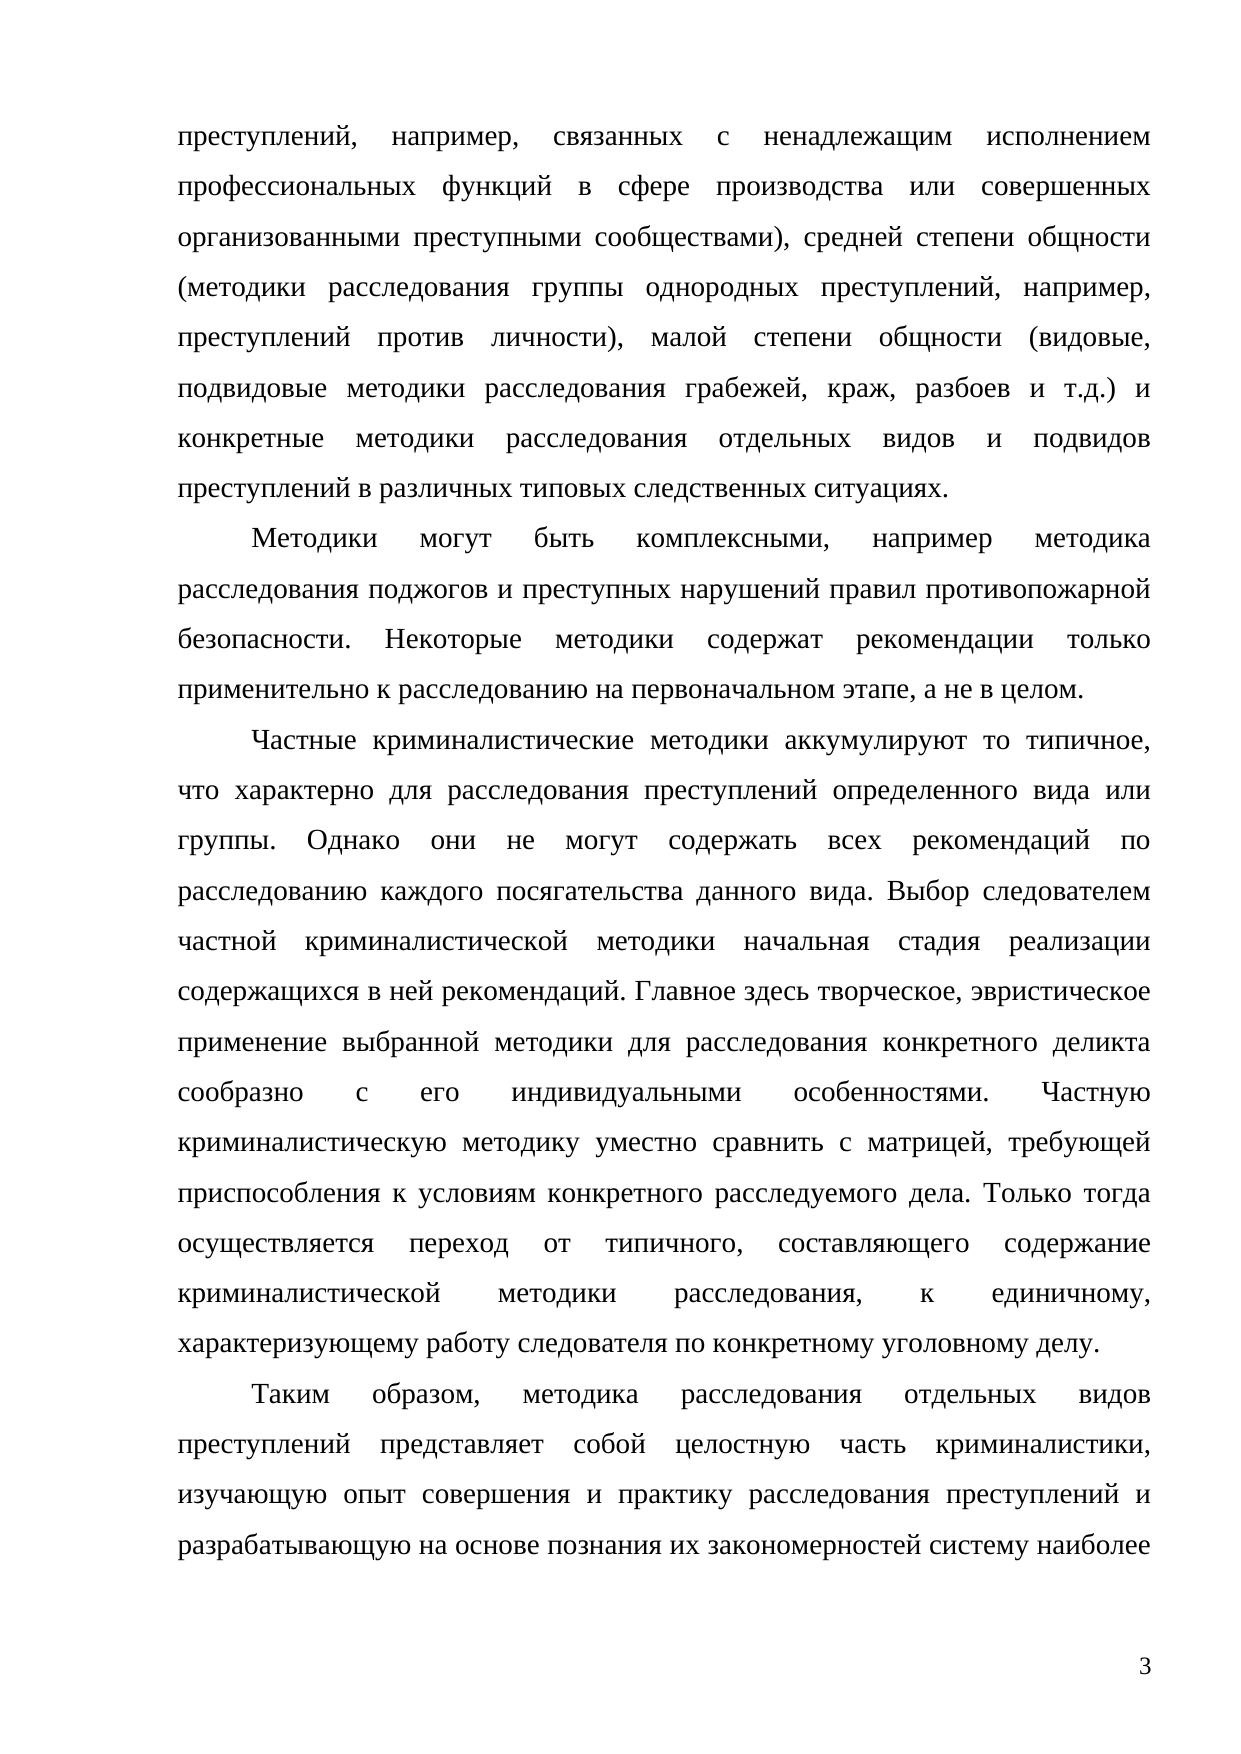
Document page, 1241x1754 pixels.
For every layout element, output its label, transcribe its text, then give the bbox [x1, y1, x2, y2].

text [177, 1376, 1152, 1560]
text Частные криминалистические методики аккумулируют то типичное, что характерно для расследования преступлений определенного вида или группы. Однако они не могут содержать всех рекомендаций по расследованию каждого посягательства данного вида. Выбор следователем частной криминалистической методики начальная стадия реализации содержащихся в ней рекомендаций. Главное здесь творческое, эвристическое применение выбранной методики для расследования конкретного деликта сообразно с его индивидуальными особенностями. Частную криминалистическую методику уместно сравнить с матрицей, требующей приспособления к условиям конкретного расследуемого дела. Только тогда осуществляется переход от типичного, составляющего содержание криминалистической методики расследования, к единичному, характеризующему работу следователя по конкретному уголовному делу. [177, 722, 1152, 1359]
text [177, 118, 1152, 504]
text Методики могут быть комплексными, например методика расследования поджогов и преступных нарушений правил противопожарной безопасности. Некоторые методики содержат рекомендации только применительно к расследованию на первоначальном этапе, а не в целом. [177, 521, 1152, 705]
